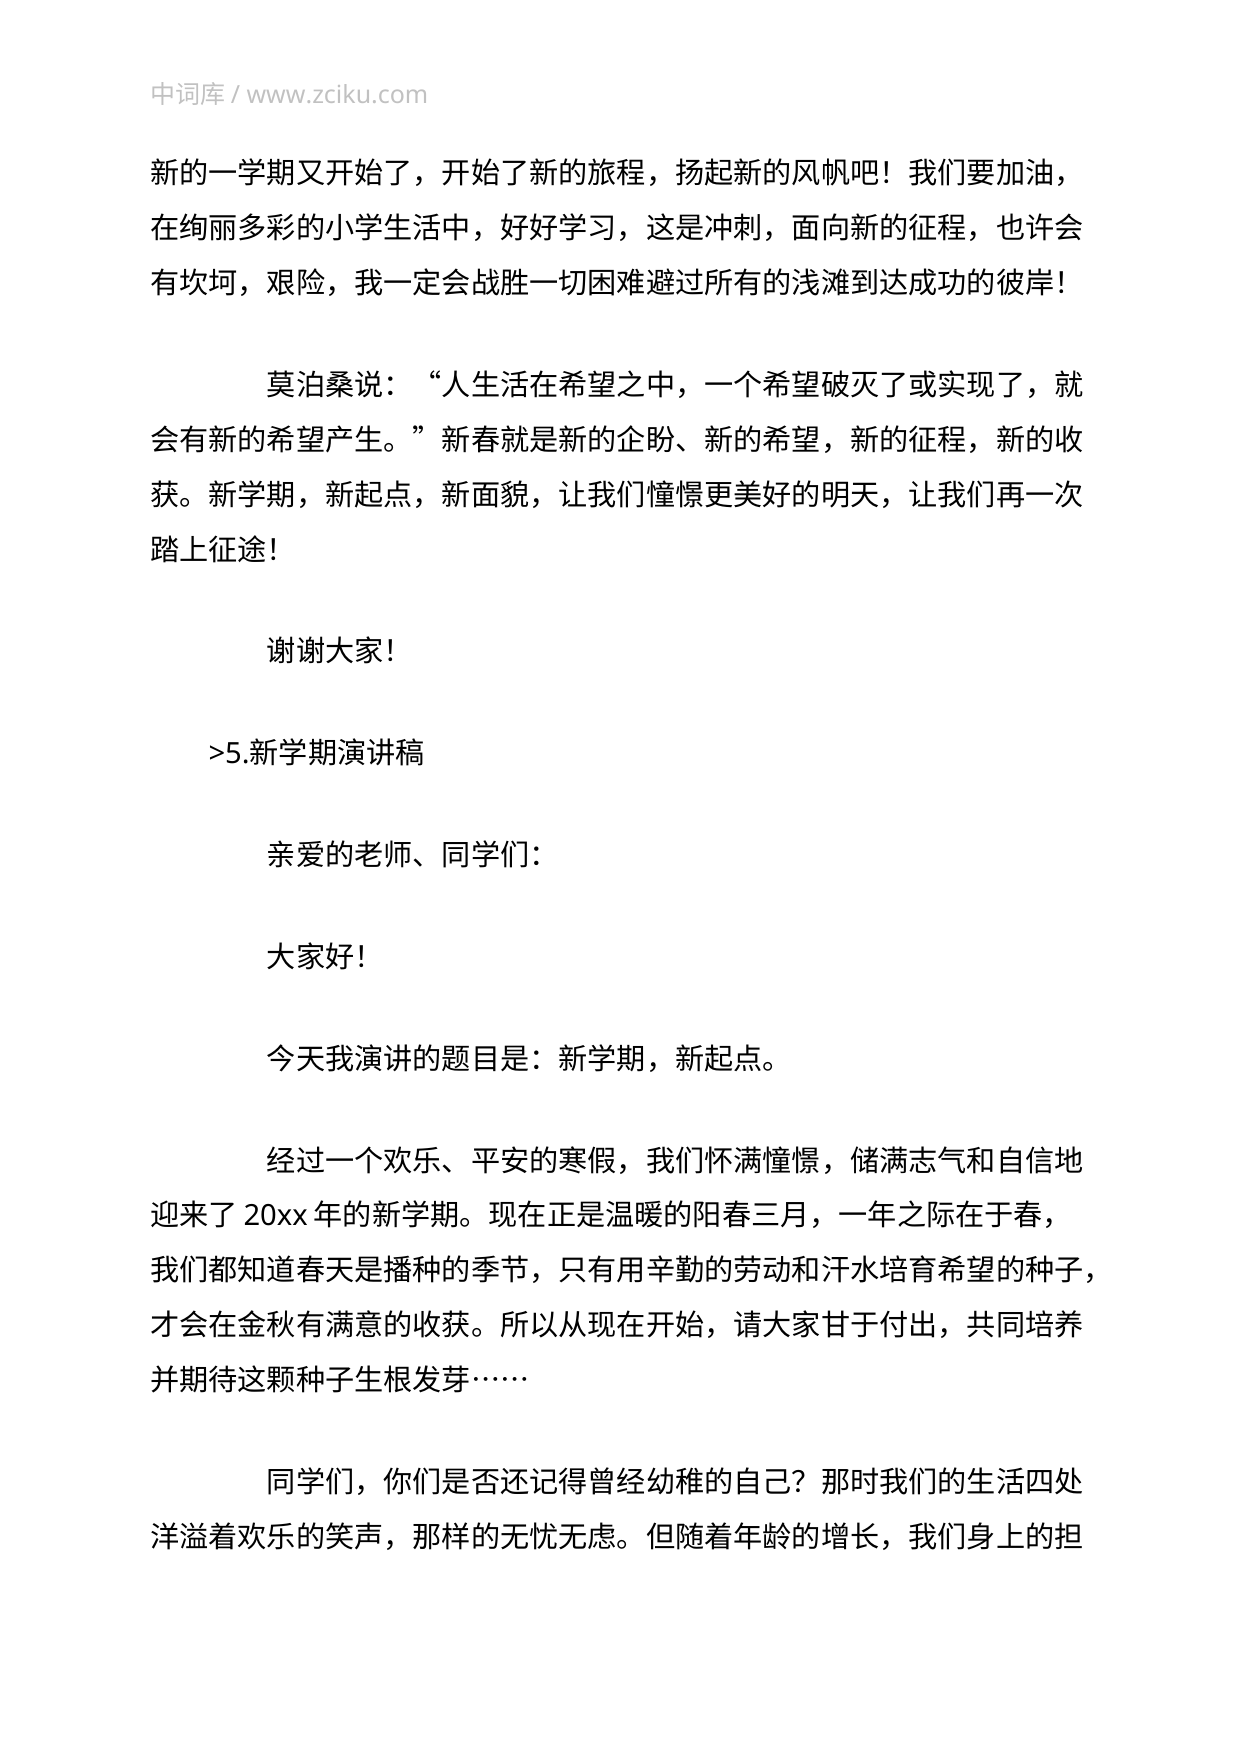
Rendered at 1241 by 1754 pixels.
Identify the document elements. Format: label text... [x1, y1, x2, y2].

text 今天我演讲的题目是：新学期，新起点。 [150, 1035, 1090, 1078]
text >5.新学期演讲稿 [150, 730, 1090, 772]
text 莫泊桑说：“人生活在希望之中，一个希望破灭了或实现了，就会有新的希望产生。”新春就是新的企盼、新的希望，新的征程，新的收获。新学期，新起点，新面貌，让我们憧憬更美好的明天，让我们再一次踏上征途！ [150, 362, 1090, 568]
text 亲爱的老师、同学们： [150, 832, 1090, 874]
text 经过一个欢乐、平安的寒假，我们怀满憧憬，储满志气和自信地迎来了20xx年的新学期。现在正是温暖的阳春三月，一年之际在于春，我们都知道春天是播种的季节，只有用辛勤的劳动和汗水培育希望的种子，才会在金秋有满意的收获。所以从现在开始，请大家甘于付出，共同培养并期待这颗种子生根发芽…… [150, 1137, 1090, 1399]
text 谢谢大家！ [150, 628, 1090, 670]
text 大家好！ [150, 933, 1090, 976]
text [150, 1458, 1090, 1556]
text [150, 150, 1090, 302]
